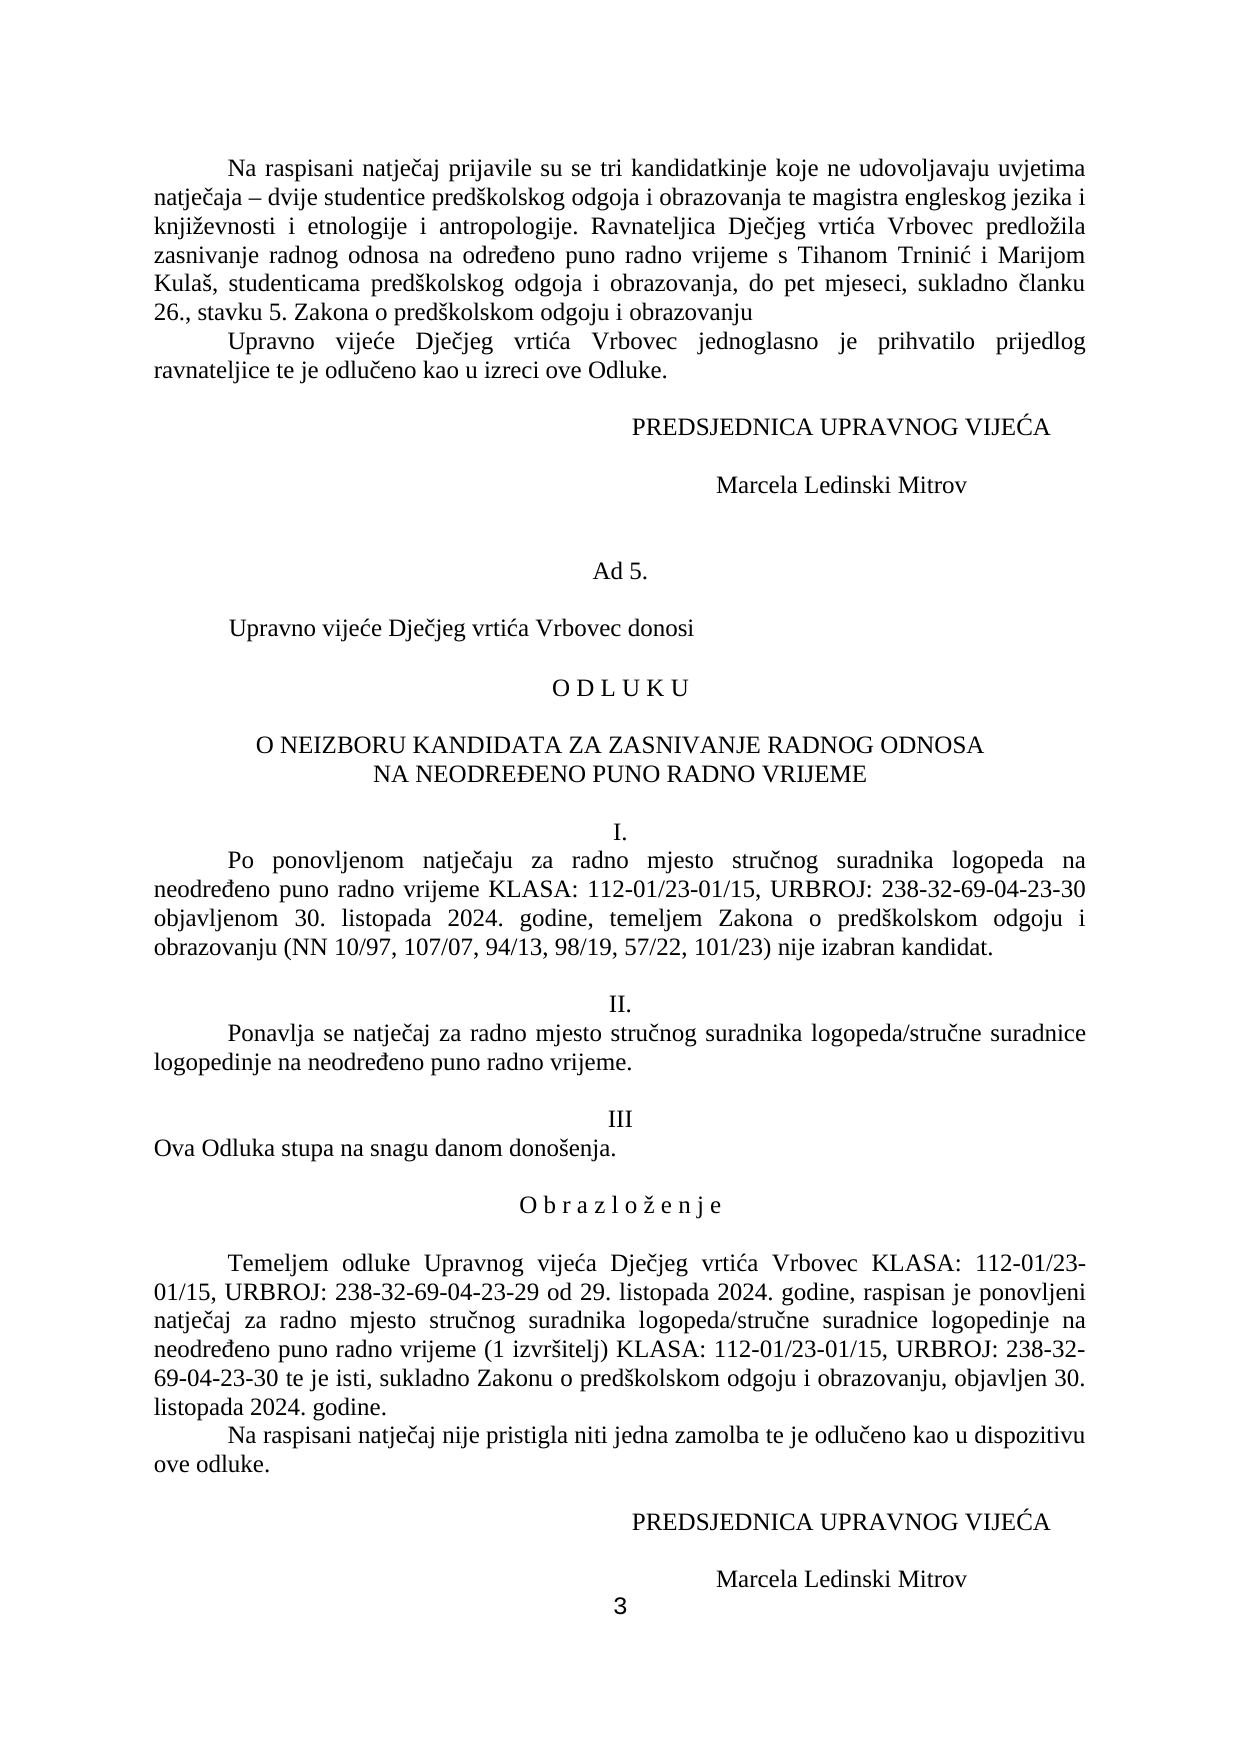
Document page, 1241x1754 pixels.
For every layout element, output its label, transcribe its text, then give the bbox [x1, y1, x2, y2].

text Upravno vijeće Dječjeg vrtića Vrbovec donosi [153, 613, 1087, 642]
text Ova Odluka stupa na snagu danom donošenja. [153, 1133, 1087, 1162]
text PREDSJEDNICA UPRAVNOG VIJEĆA [522, 412, 1087, 441]
text Na raspisani natječaj nije pristigla niti jedna zamolba te je odlučeno kao u dispozitivu ove odluke. [153, 1420, 1087, 1478]
text Upravno vijeće Dječjeg vrtića Vrbovec jednoglasno je prihvatilo prijedlog ravnateljice te je odlučeno kao u izreci ove Odluke. [153, 326, 1087, 383]
text Temeljem odluke Upravnog vijeća Dječjeg vrtića Vrbovec KLASA: 112-01/23-01/15, URBROJ: 238-32-69-04-23-29 od 29. listopada 2024. godine, raspisan je ponovljeni natječaj za radno mjesto stručnog suradnika logopeda/stručne suradnice logopedinje na neodređeno puno radno vrijeme (1 izvršitelj) KLASA: 112-01/23-01/15, URBROJ: 238-32-69-04-23-30 te je isti, sukladno Zakonu o predškolskom odgoju i obrazovanju, objavljen 30. listopada 2024. godine. [153, 1248, 1087, 1420]
text Ad 5. [153, 556, 1087, 585]
text NA NEODREĐENO PUNO RADNO VRIJEME [153, 759, 1087, 788]
text PREDSJEDNICA UPRAVNOG VIJEĆA [522, 1507, 1087, 1535]
text Na raspisani natječaj prijavile su se tri kandidatkinje koje ne udovoljavaju uvjetima natječaja – dvije studentice predškolskog odgoja i obrazovanja te magistra engleskog jezika i književnosti i etnologije i antropologije. Ravnateljica Dječjeg vrtića Vrbovec predložila zasnivanje radnog odnosa na određeno puno radno vrijeme s Tihanom Trninić i Marijom Kulaš, studenticama predškolskog odgoja i obrazovanja, do pet mjeseci, sukladno članku 26., stavku 5. Zakona o predškolskom odgoju i obrazovanju [153, 153, 1087, 326]
text Ponavlja se natječaj za radno mjesto stručnog suradnika logopeda/stručne suradnice logopedinje na neodređeno puno radno vrijeme. [153, 1018, 1087, 1075]
text I. [153, 817, 1087, 845]
text O b r a z l o ž e n j e [153, 1190, 1087, 1219]
text Marcela Ledinski Mitrov [522, 470, 1087, 498]
text Marcela Ledinski Mitrov [522, 1564, 1087, 1593]
text O NEIZBORU KANDIDATA ZA ZASNIVANJE RADNOG ODNOSA [153, 730, 1087, 759]
text II. [153, 989, 1087, 1018]
list Po ponovljenom natječaju za radno mjesto stručnog suradnika logopeda na neodređeno puno radno vrijeme KLASA: 112-01/23-01/15, URBROJ: 238-32-69-04-23-30 objavljenom 30. listopada 2024. godine, temeljem Zakona o predškolskom odgoju i obrazovanju (NN 10/97, 107/07, 94/13, 98/19, 57/22, 101/23) nije izabran kandidat. [153, 845, 1087, 960]
text O D L U K U [153, 673, 1087, 702]
text III [153, 1104, 1087, 1133]
